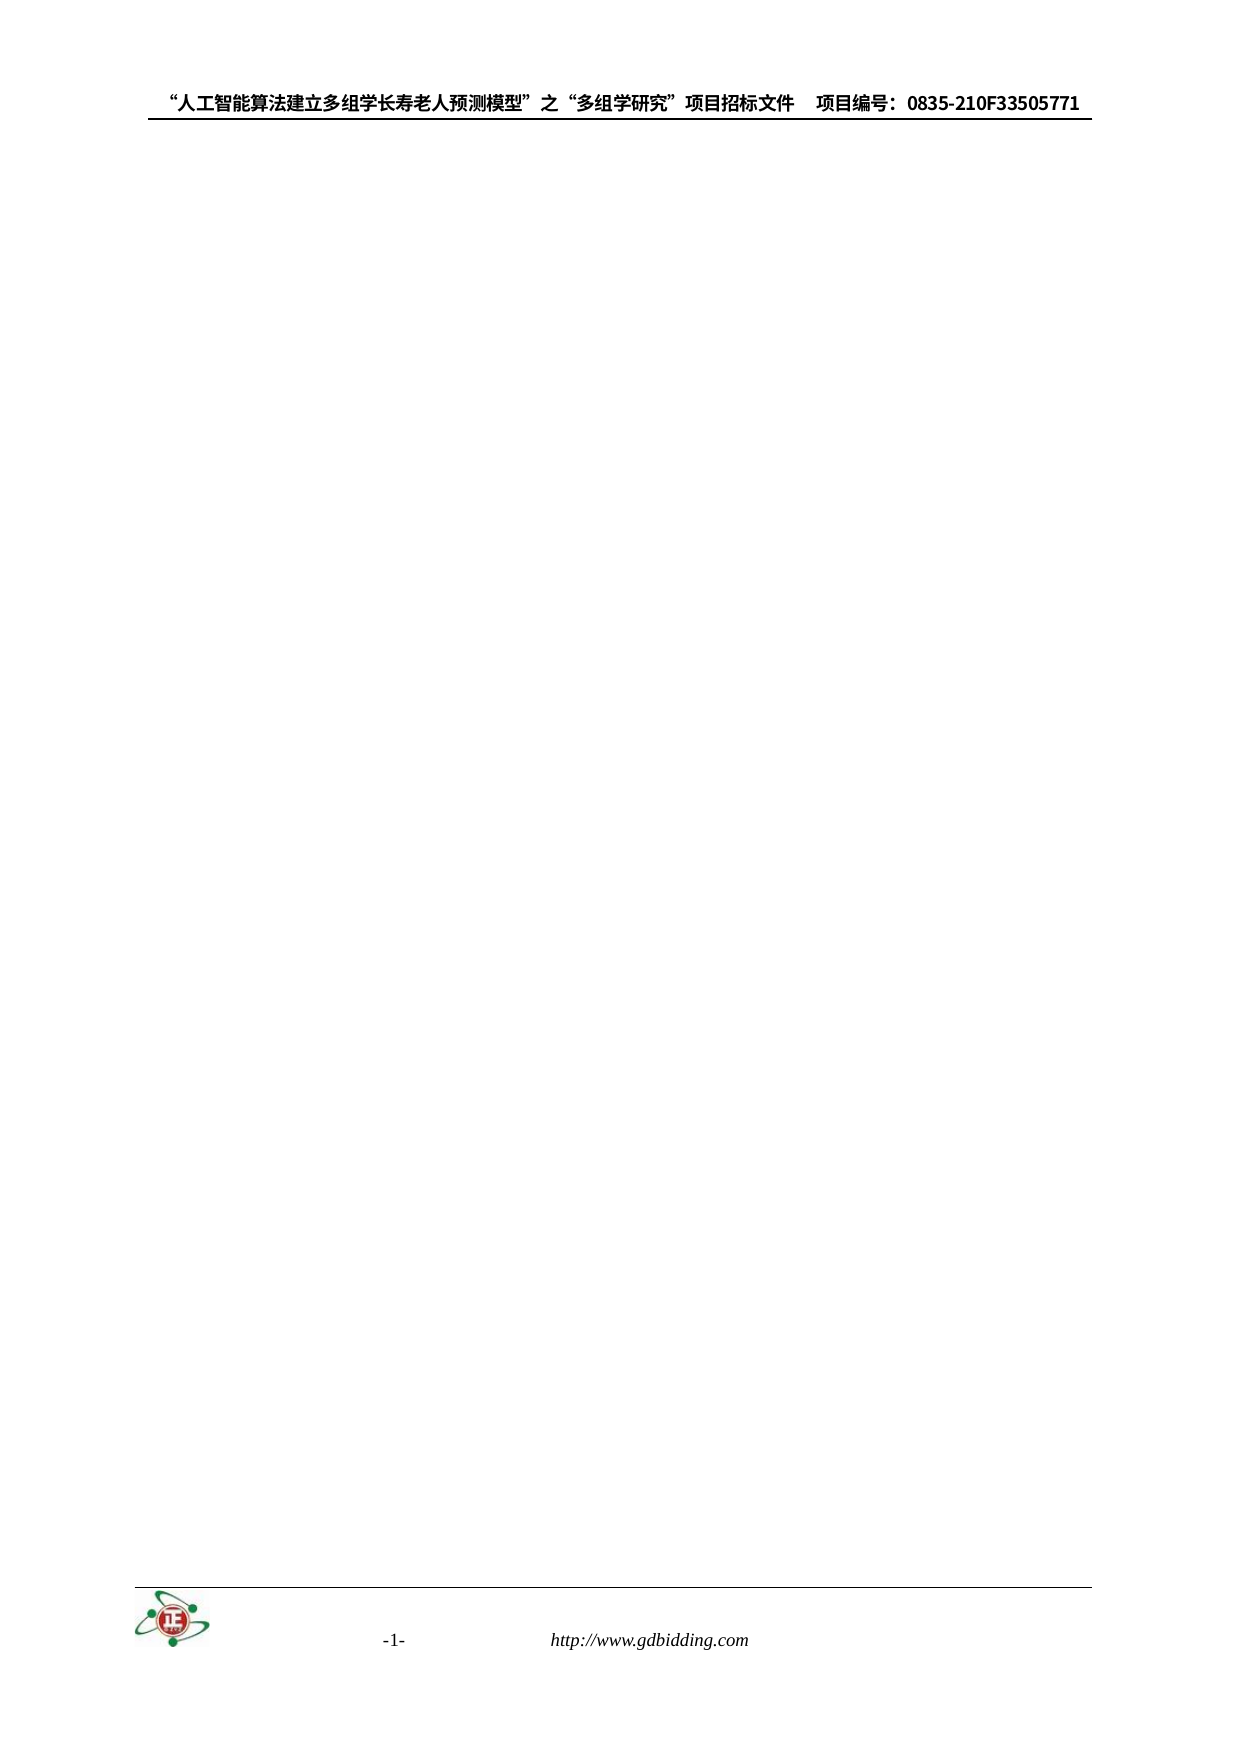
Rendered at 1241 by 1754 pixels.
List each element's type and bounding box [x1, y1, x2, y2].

picture [134, 1590, 210, 1647]
